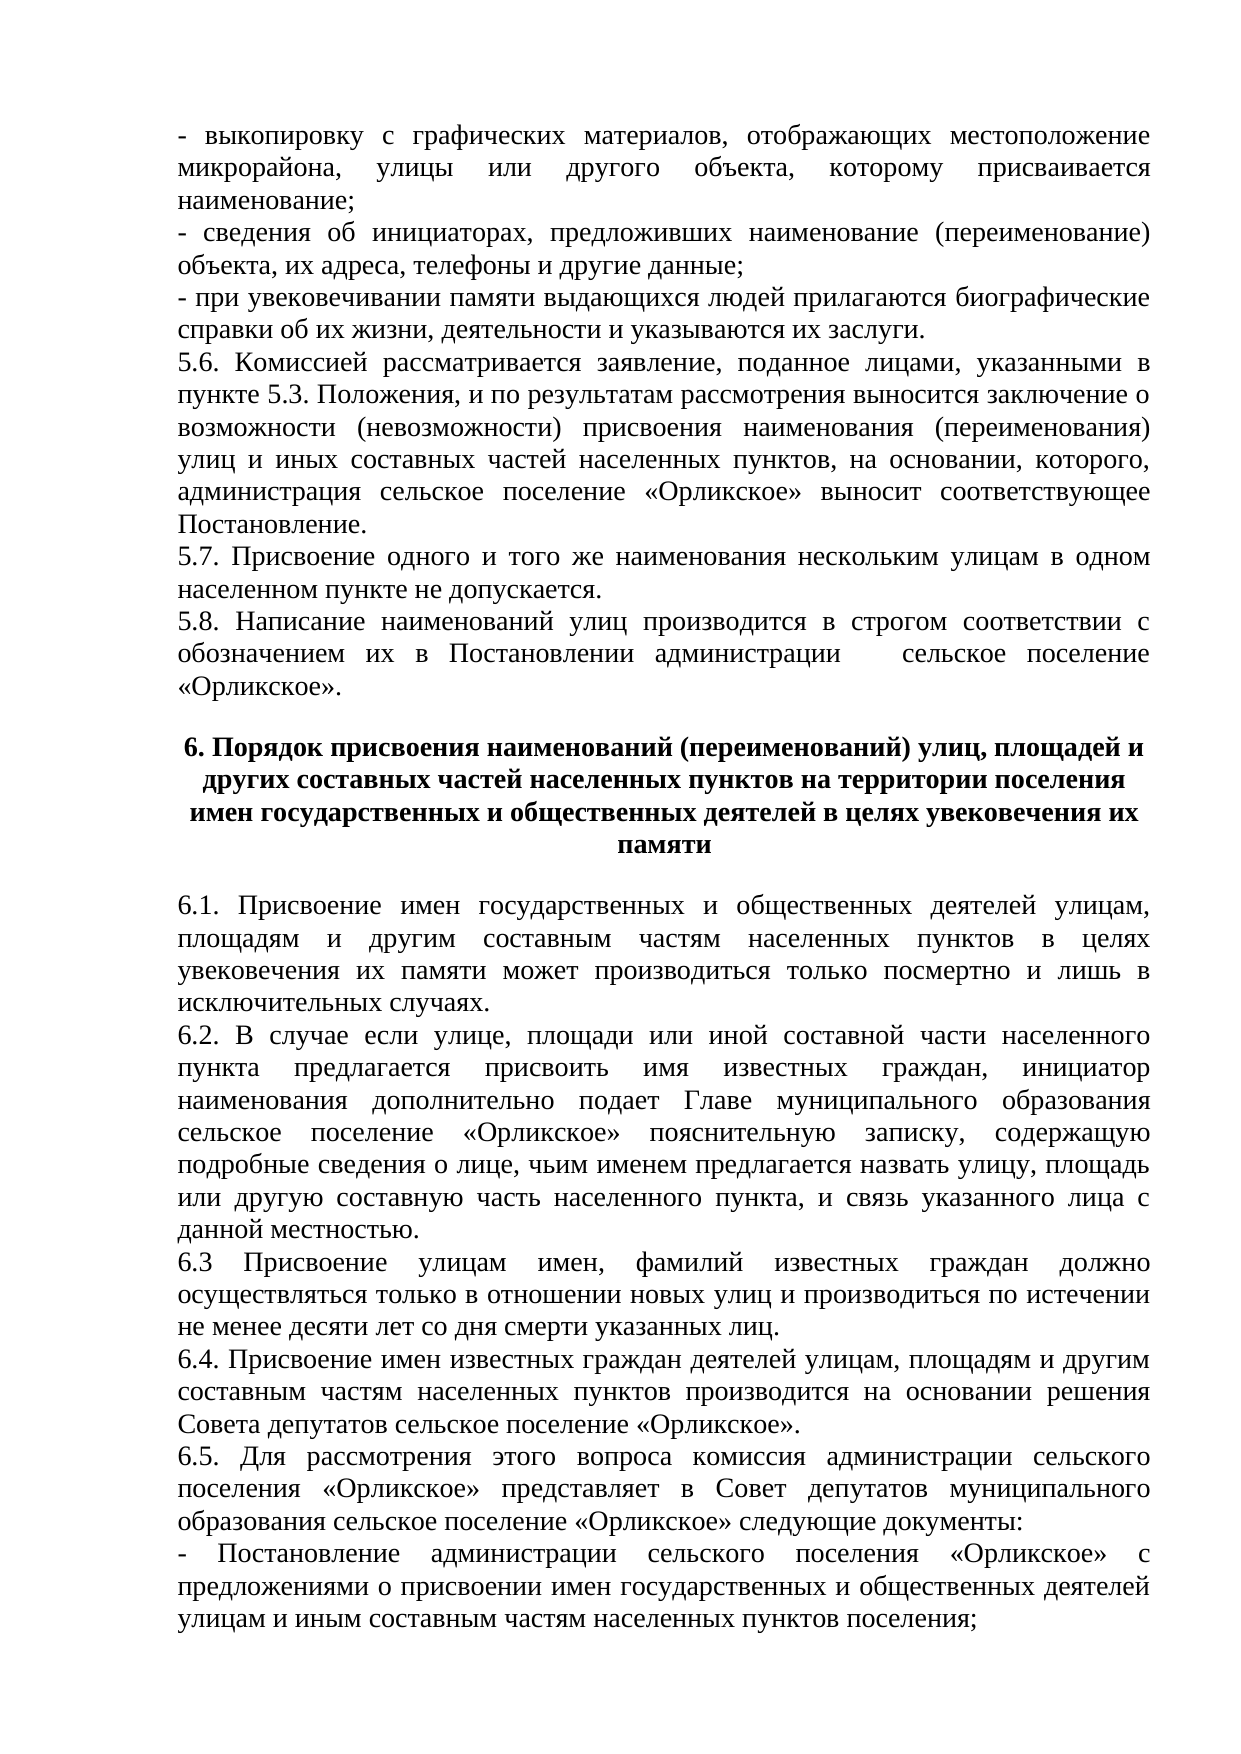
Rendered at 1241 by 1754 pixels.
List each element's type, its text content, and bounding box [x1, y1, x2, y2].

text - сведения об инициаторах, предложивших наименование (переименование) объекта, их адреса, телефоны и другие данные; [177, 215, 1152, 280]
text 6.3 Присвоение улицам имен, фамилий известных граждан должно осуществляться только в отношении новых улиц и производиться по истечении не менее десяти лет со дня смерти указанных лиц. [177, 1245, 1152, 1342]
text 6. Порядок присвоения наименований (переименований) улиц, площадей и других составных частей населенных пунктов на территории поселения имен государственных и общественных деятелей в целях увековечения их памяти [177, 730, 1152, 859]
text 5.6. Комиссией рассматривается заявление, поданное лицами, указанными в пункте 5.3. Положения, и по результатам рассмотрения выносится заключение о возможности (невозможности) присвоения наименования (переименования) улиц и иных составных частей населенных пунктов, на основании, которого, администрация сельское поселение «Орликское» выносит соответствующее Постановление. [177, 345, 1152, 539]
text - при увековечивании памяти выдающихся людей прилагаются биографические справки об их жизни, деятельности и указываются их заслуги. [177, 280, 1152, 345]
text 6.5. Для рассмотрения этого вопроса комиссия администрации сельского поселения «Орликское» представляет в Совет депутатов муниципального образования сельское поселение «Орликское» следующие документы: [177, 1439, 1152, 1536]
text 6.4. Присвоение имен известных граждан деятелей улицам, площадям и другим составным частям населенных пунктов производится на основании решения Совета депутатов сельское поселение «Орликское». [177, 1342, 1152, 1439]
text 5.8. Написание наименований улиц производится в строгом соответствии с обозначением их в Постановлении администрации сельское поселение «Орликское». [177, 604, 1152, 701]
text 6.1. Присвоение имен государственных и общественных деятелей улицам, площадям и другим составным частям населенных пунктов в целях увековечения их памяти может производиться только посмертно и лишь в исключительных случаях. [177, 888, 1152, 1018]
text 5.7. Присвоение одного и того же наименования нескольким улицам в одном населенном пункте не допускается. [177, 539, 1152, 604]
text - Постановление администрации сельского поселения «Орликское» с предложениями о присвоении имен государственных и общественных деятелей улицам и иным составным частям населенных пунктов поселения; [177, 1536, 1152, 1633]
text 6.2. В случае если улице, площади или иной составной части населенного пункта предлагается присвоить имя известных граждан, инициатор наименования дополнительно подает Главе муниципального образования сельское поселение «Орликское» пояснительную записку, содержащую подробные сведения о лице, чьим именем предлагается назвать улицу, площадь или другую составную часть населенного пункта, и связь указанного лица с данной местностью. [177, 1018, 1152, 1245]
text - выкопировку с графических материалов, отображающих местоположение микрорайона, улицы или другого объекта, которому присваивается наименование; [177, 118, 1152, 215]
